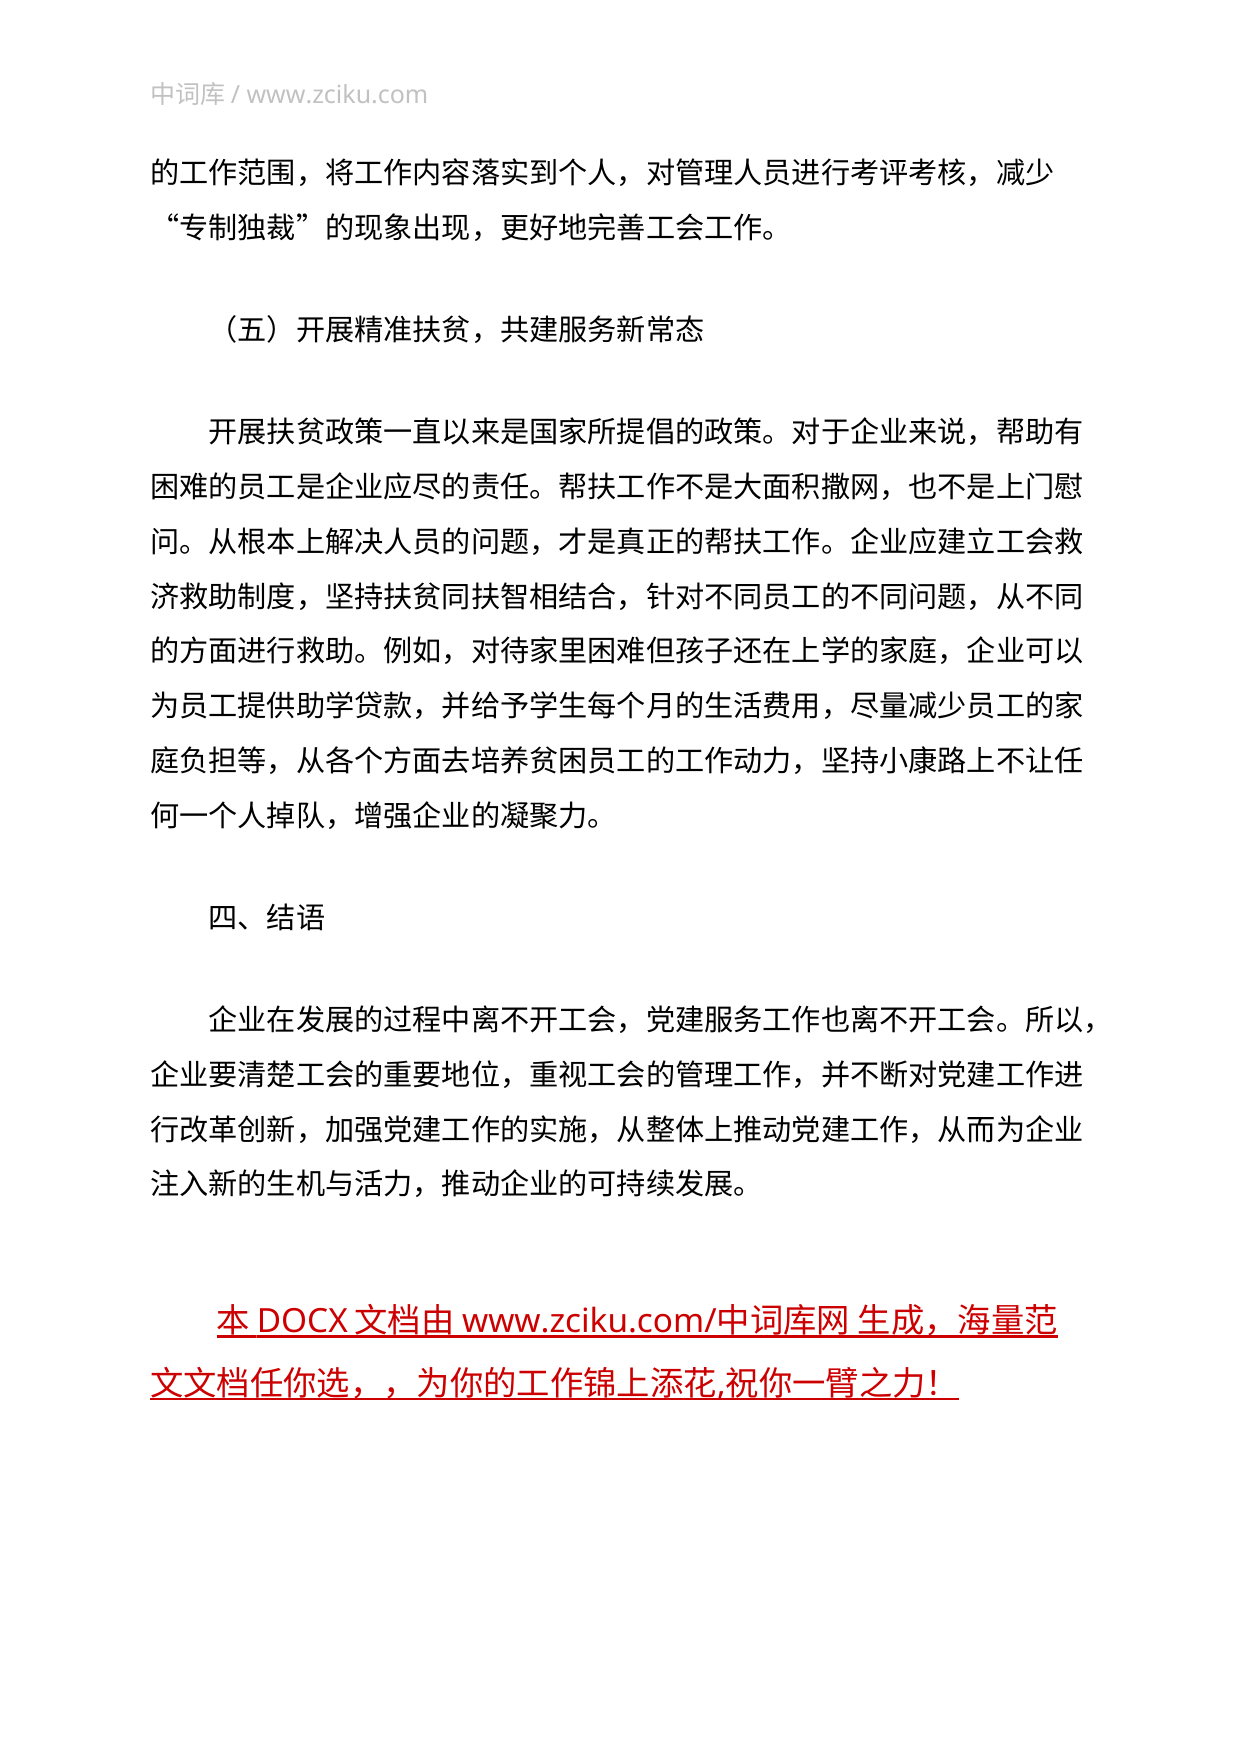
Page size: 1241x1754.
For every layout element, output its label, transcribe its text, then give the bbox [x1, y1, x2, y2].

text 本DOCX文档由 www.zciku.com/中词库网 生成，海量范文文档任你选，，为你的工作锦上添花,祝你一臂之力！ [150, 1294, 1090, 1405]
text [150, 150, 1090, 247]
text （五）开展精准扶贫，共建服务新常态 [150, 307, 1090, 349]
text 企业在发展的过程中离不开工会，党建服务工作也离不开工会。所以，企业要清楚工会的重要地位，重视工会的管理工作，并不断对党建工作进行改革创新，加强党建工作的实施，从整体上推动党建工作，从而为企业注入新的生机与活力，推动企业的可持续发展。 [150, 996, 1090, 1203]
text 开展扶贫政策一直以来是国家所提倡的政策。对于企业来说，帮助有困难的员工是企业应尽的责任。帮扶工作不是大面积撒网，也不是上门慰问。从根本上解决人员的问题，才是真正的帮扶工作。企业应建立工会救济救助制度，坚持扶贫同扶智相结合，针对不同员工的不同问题，从不同的方面进行救助。例如，对待家里困难但孩子还在上学的家庭，企业可以为员工提供助学贷款，并给予学生每个月的生活费用，尽量减少员工的家庭负担等，从各个方面去培养贫困员工的工作动力，坚持小康路上不让任何一个人掉队，增强企业的凝聚力。 [150, 408, 1090, 835]
text 四、结语 [150, 894, 1090, 937]
